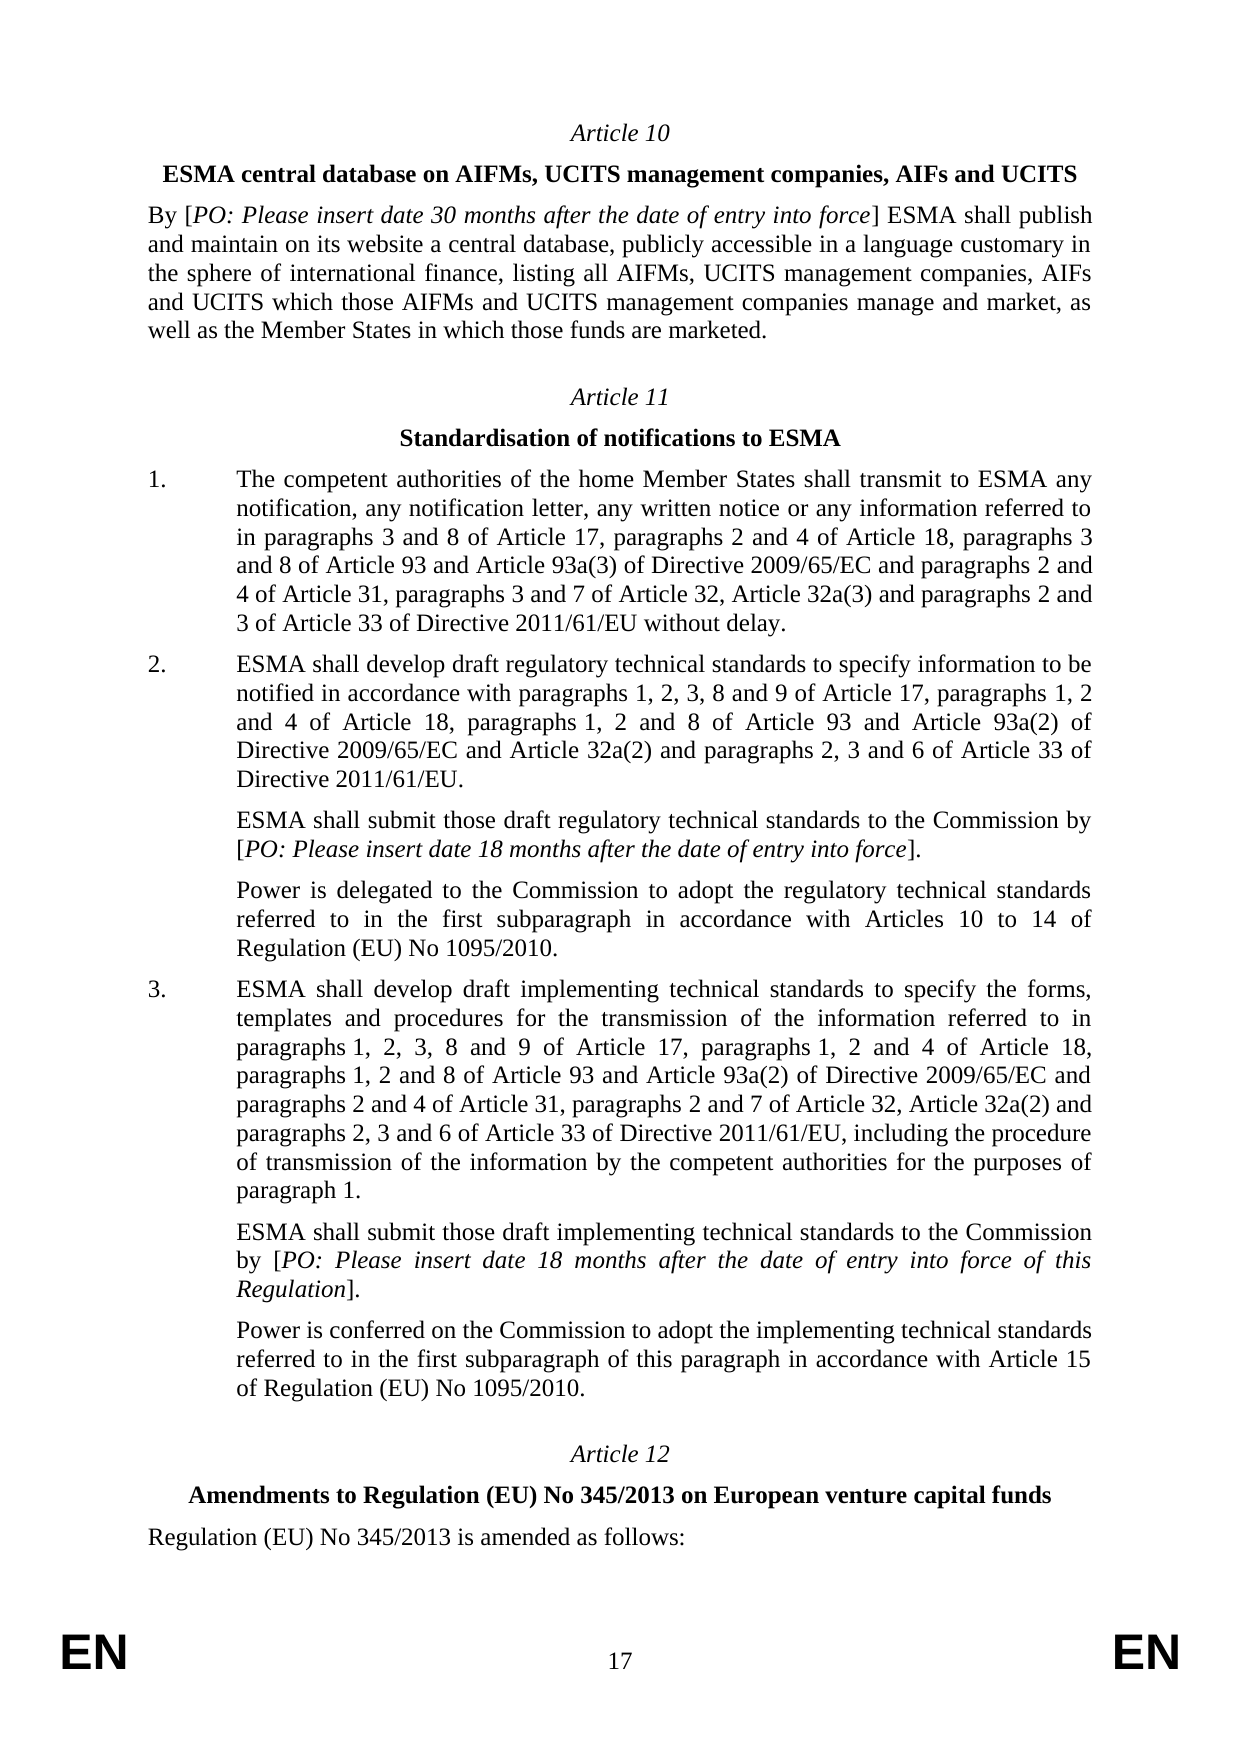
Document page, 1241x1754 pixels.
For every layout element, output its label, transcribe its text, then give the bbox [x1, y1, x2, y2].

text ESMA shall submit those draft regulatory technical standards to the Commission by [PO: Please insert date 18 months after the date of entry into force]. [236, 806, 1093, 863]
text By [PO: Please insert date 30 months after the date of entry into force] ESMA shall publish and maintain on its website a central database, publicly accessible in a language customary in the sphere of international finance, listing all AIFMs, UCITS management companies, AIFs and UCITS which those AIFMs and UCITS management companies manage and market, as well as the Member States in which those funds are marketed. [148, 201, 1093, 344]
text Article 10 [148, 118, 1093, 147]
text 1. The competent authorities of the home Member States shall transmit to ESMA any notification, any notification letter, any written notice or any information referred to in paragraphs 3 and 8 of Article 17, paragraphs 2 and 4 of Article 18, paragraphs 3 and 8 of Article 93 and Article 93a(3) of Directive 2009/65/EC and paragraphs 2 and 4 of Article 31, paragraphs 3 and 7 of Article 32, Article 32a(3) and paragraphs 2 and 3 of Article 33 of Directive 2011/61/EU without delay. [148, 464, 1093, 637]
text Power is conferred on the Commission to adopt the implementing technical standards referred to in the first subparagraph of this paragraph in accordance with Article 15 of Regulation (EU) No 1095/2010. [236, 1316, 1093, 1402]
text Standardisation of notifications to ESMA [148, 423, 1093, 452]
text 3. ESMA shall develop draft implementing technical standards to specify the forms, templates and procedures for the transmission of the information referred to in paragraphs 1, 2, 3, 8 and 9 of Article 17, paragraphs 1, 2 and 4 of Article 18, paragraphs 1, 2 and 8 of Article 93 and Article 93a(2) of Directive 2009/65/EC and paragraphs 2 and 4 of Article 31, paragraphs 2 and 7 of Article 32, Article 32a(2) and paragraphs 2, 3 and 6 of Article 33 of Directive 2011/61/EU, including the procedure of transmission of the information by the competent authorities for the purposes of paragraph 1. [148, 974, 1093, 1204]
text ESMA central database on AIFMs, UCITS management companies, AIFs and UCITS [148, 159, 1093, 188]
text Amendments to Regulation (EU) No 345/2013 on European venture capital funds [148, 1481, 1093, 1509]
text Article 12 [148, 1439, 1093, 1468]
text 2. ESMA shall develop draft regulatory technical standards to specify information to be notified in accordance with paragraphs 1, 2, 3, 8 and 9 of Article 17, paragraphs 1, 2 and 4 of Article 18, paragraphs 1, 2 and 8 of Article 93 and Article 93a(2) of Directive 2009/65/EC and Article 32a(2) and paragraphs 2, 3 and 6 of Article 33 of Directive 2011/61/EU. [148, 649, 1093, 793]
text Power is delegated to the Commission to adopt the regulatory technical standards referred to in the first subparagraph in accordance with Articles 10 to 14 of Regulation (EU) No 1095/2010. [236, 876, 1093, 962]
text ESMA shall submit those draft implementing technical standards to the Commission by [PO: Please insert date 18 months after the date of entry into force of this Regulation]. [236, 1217, 1093, 1303]
text Regulation (EU) No 345/2013 is amended as follows: [148, 1522, 1093, 1551]
text Article 11 [148, 382, 1093, 411]
